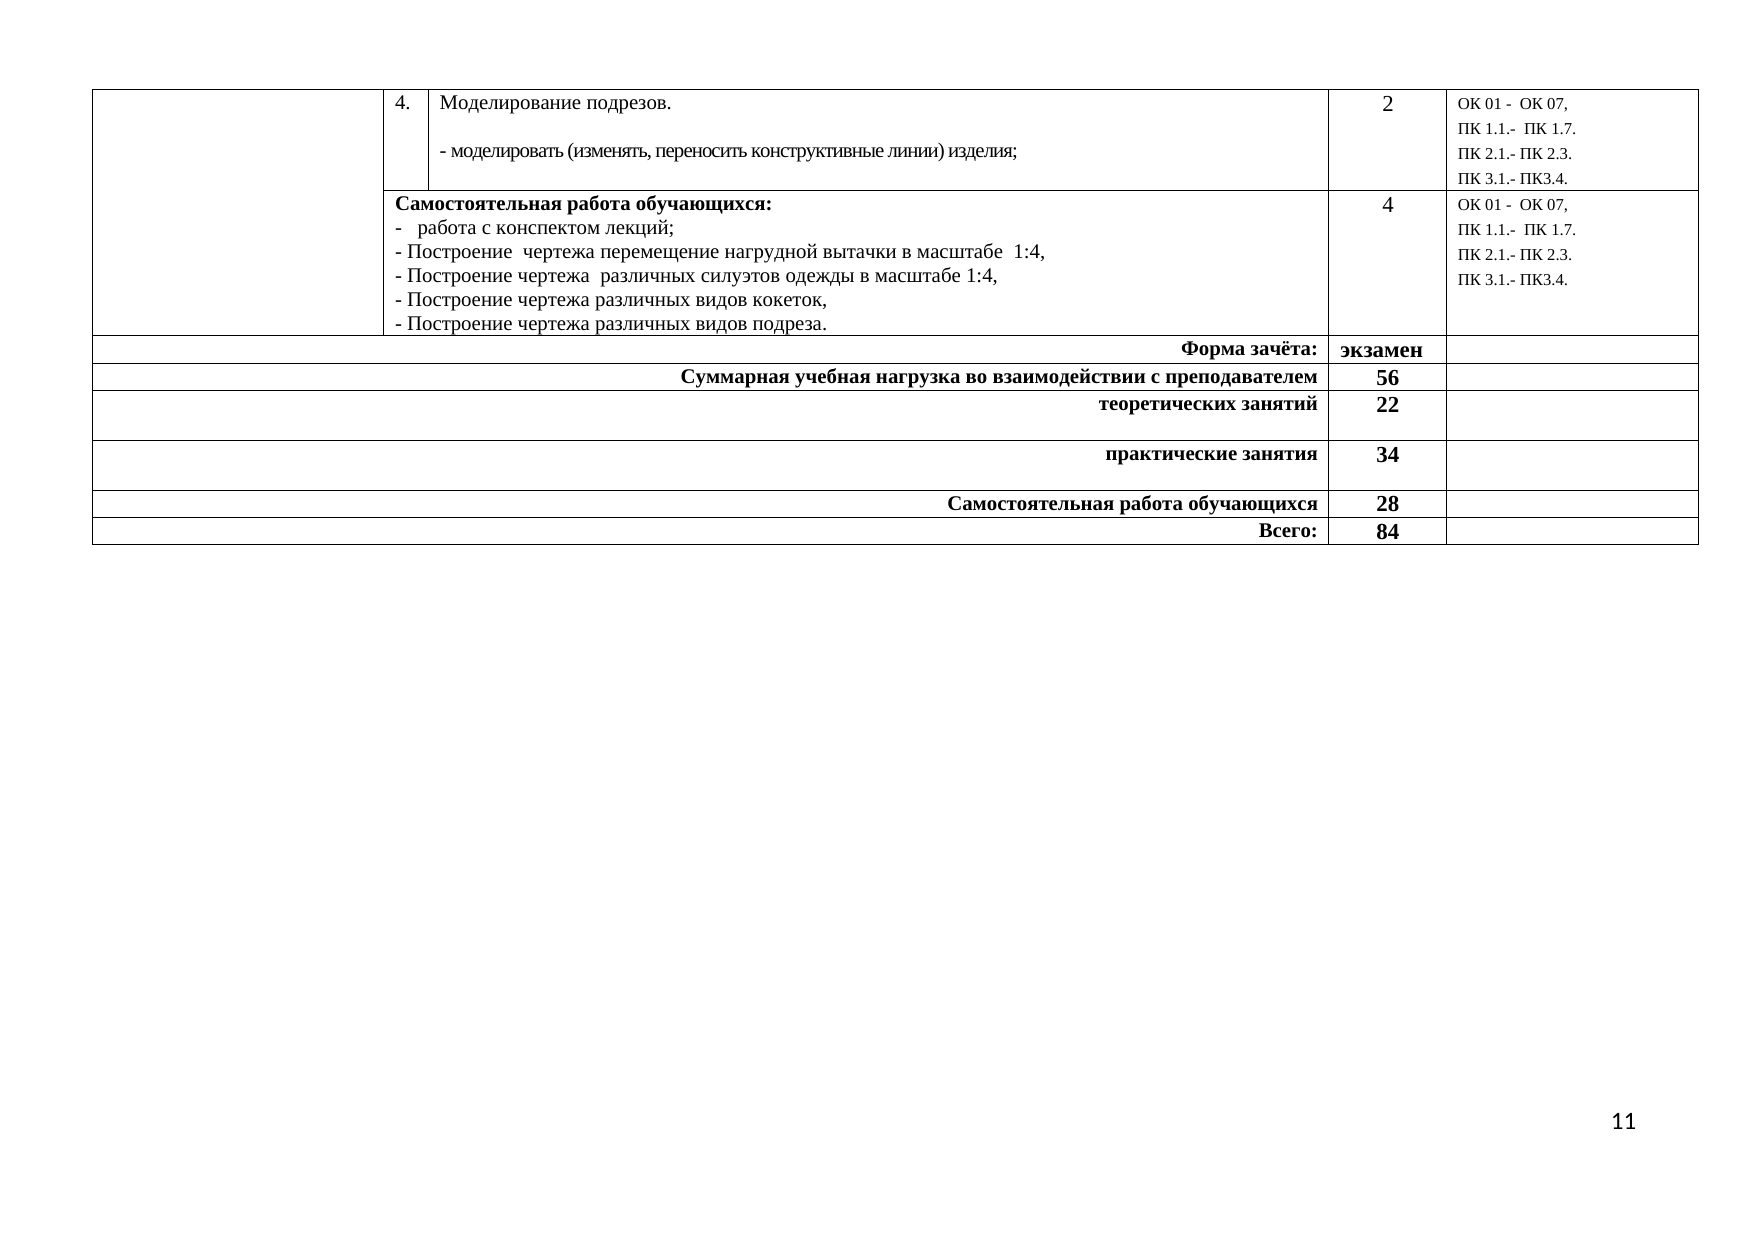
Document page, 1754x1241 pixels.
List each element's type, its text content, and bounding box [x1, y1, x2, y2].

table_cell 4. [384, 90, 428, 190]
table_cell 4 [1329, 191, 1446, 335]
table_cell [93, 90, 383, 335]
table_cell Форма зачёта: [93, 336, 1328, 362]
table_cell [1447, 441, 1698, 489]
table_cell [1447, 90, 1698, 190]
table_cell 84 [1329, 518, 1446, 544]
table_cell [1447, 491, 1698, 517]
table_cell Самостоятельная работа обучающихся: - работа с конспектом лекций; - Построение чертежа перемещение нагрудной вытачки в масштабе 1:4, - Построение чертежа различных силуэтов одежды в масштабе 1:4, - Построение чертежа различных видов кокеток, - Построение чертежа различных видов подреза. [384, 191, 1328, 335]
table_cell Моделирование подрезов. - моделировать (изменять, переносить конструктивные линии) изделия; [429, 90, 1328, 190]
table_cell 34 [1329, 441, 1446, 489]
table_cell практические занятия [93, 441, 1328, 489]
table_cell 56 [1329, 364, 1446, 390]
table_cell экзамен [1329, 336, 1446, 362]
table_cell ОК 01 - ОК 07, ПК 1.1.- ПК 1.7. ПК 2.1.- ПК 2.3. ПК 3.1.- ПК3.4. [1447, 191, 1698, 335]
table_cell [1447, 364, 1698, 390]
table_cell [1447, 518, 1698, 544]
table_cell [1447, 336, 1698, 362]
table_cell [1447, 391, 1698, 440]
table_cell Всего: [93, 518, 1328, 544]
table_cell теоретических занятий [93, 391, 1328, 440]
table_cell 28 [1329, 491, 1446, 517]
table_cell 2 [1329, 90, 1446, 190]
table_cell 22 [1329, 391, 1446, 440]
table_cell Суммарная учебная нагрузка во взаимодействии с преподавателем [93, 364, 1328, 390]
table_cell Самостоятельная работа обучающихся [93, 491, 1328, 517]
